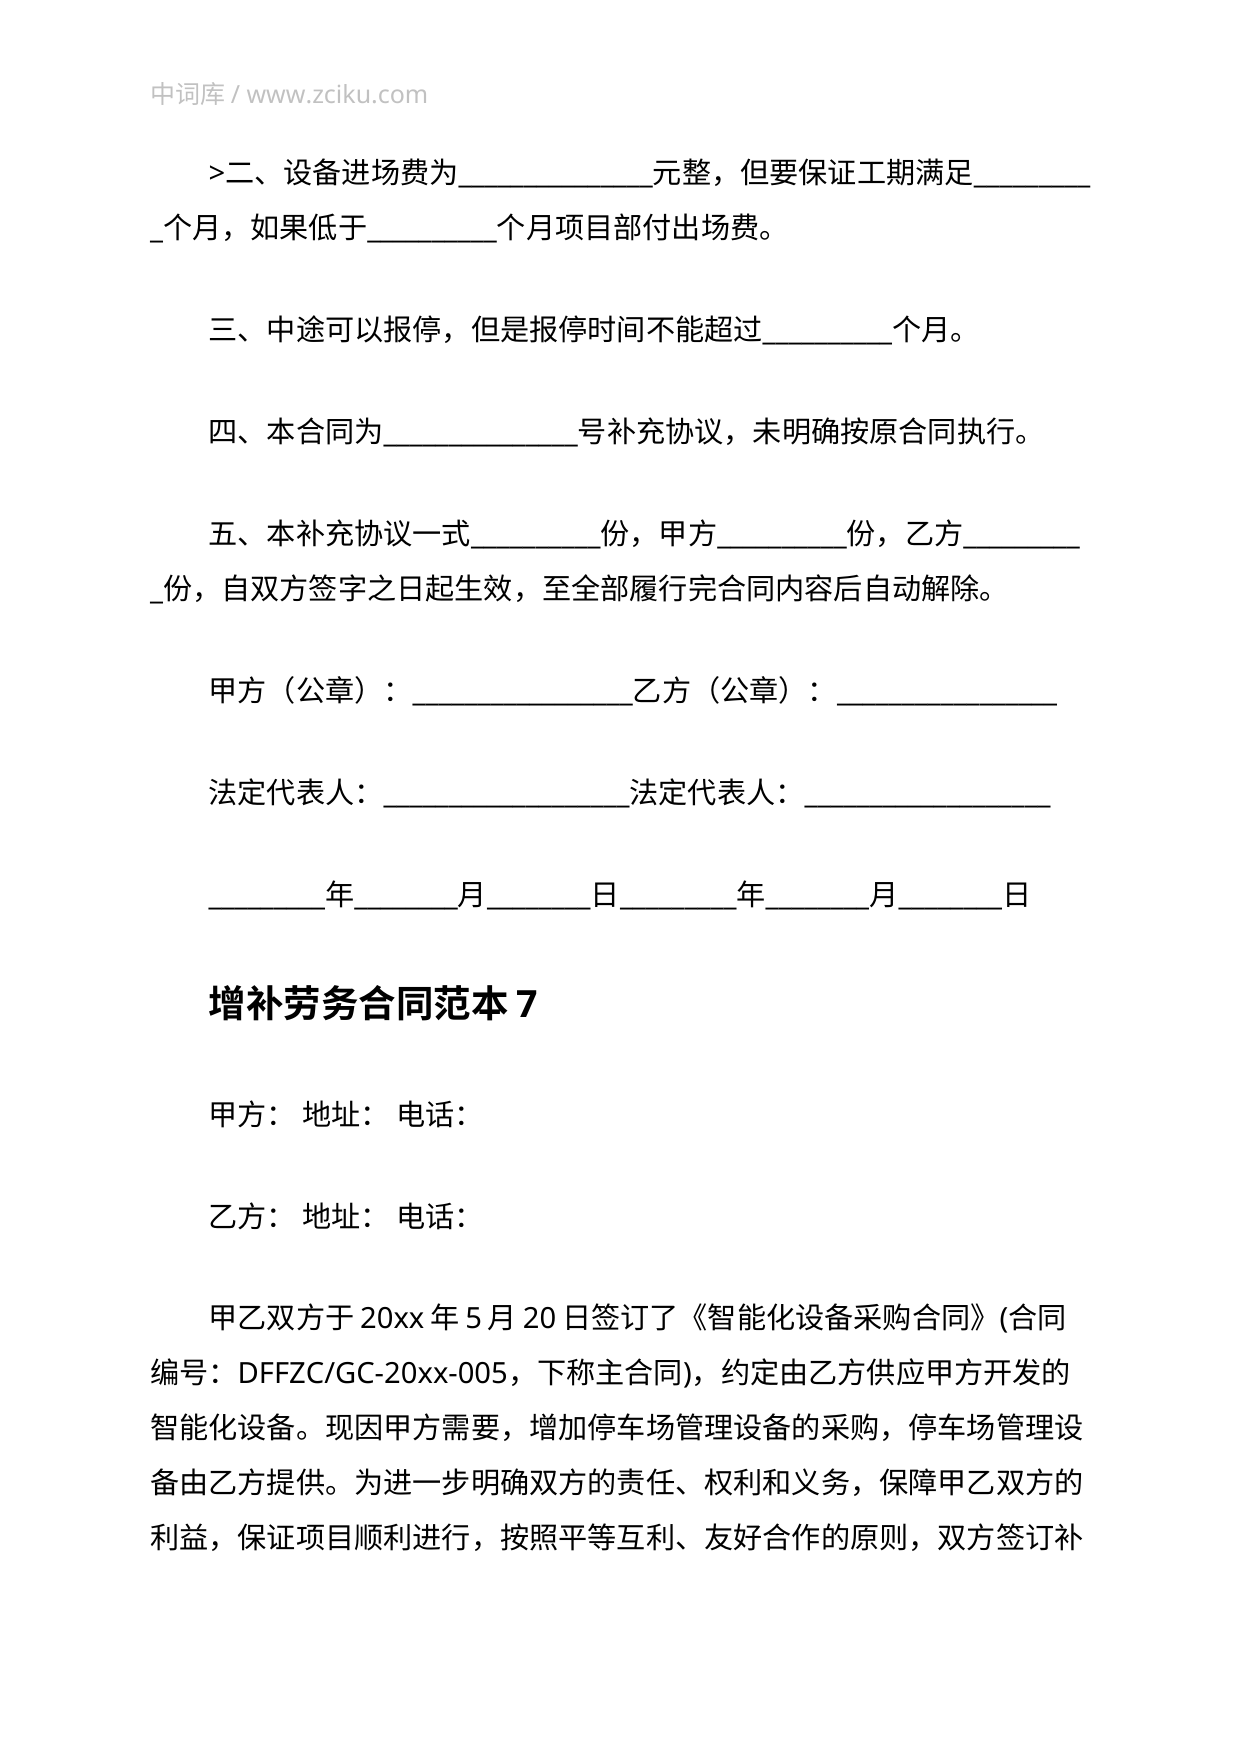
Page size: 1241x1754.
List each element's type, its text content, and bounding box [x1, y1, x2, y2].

text 三、中途可以报停，但是报停时间不能超过__________个月。 [150, 307, 1090, 349]
text 乙方： 地址： 电话： [150, 1193, 1090, 1236]
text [150, 1295, 1090, 1557]
text >二、设备进场费为_______________元整，但要保证工期满足__________个月，如果低于__________个月项目部付出场费。 [150, 150, 1090, 247]
text 甲方： 地址： 电话： [150, 1091, 1090, 1134]
text 四、本合同为_______________号补充协议，未明确按原合同执行。 [150, 409, 1090, 451]
text 法定代表人：___________________法定代表人：___________________ [150, 770, 1090, 812]
text 增补劳务合同范本7 [150, 974, 1090, 1028]
text 五、本补充协议一式__________份，甲方__________份，乙方__________份，自双方签字之日起生效，至全部履行完合同内容后自动解除。 [150, 511, 1090, 608]
text 甲方（公章）：_________________乙方（公章）：_________________ [150, 668, 1090, 710]
text _________年________月________日_________年________月________日 [150, 872, 1090, 914]
